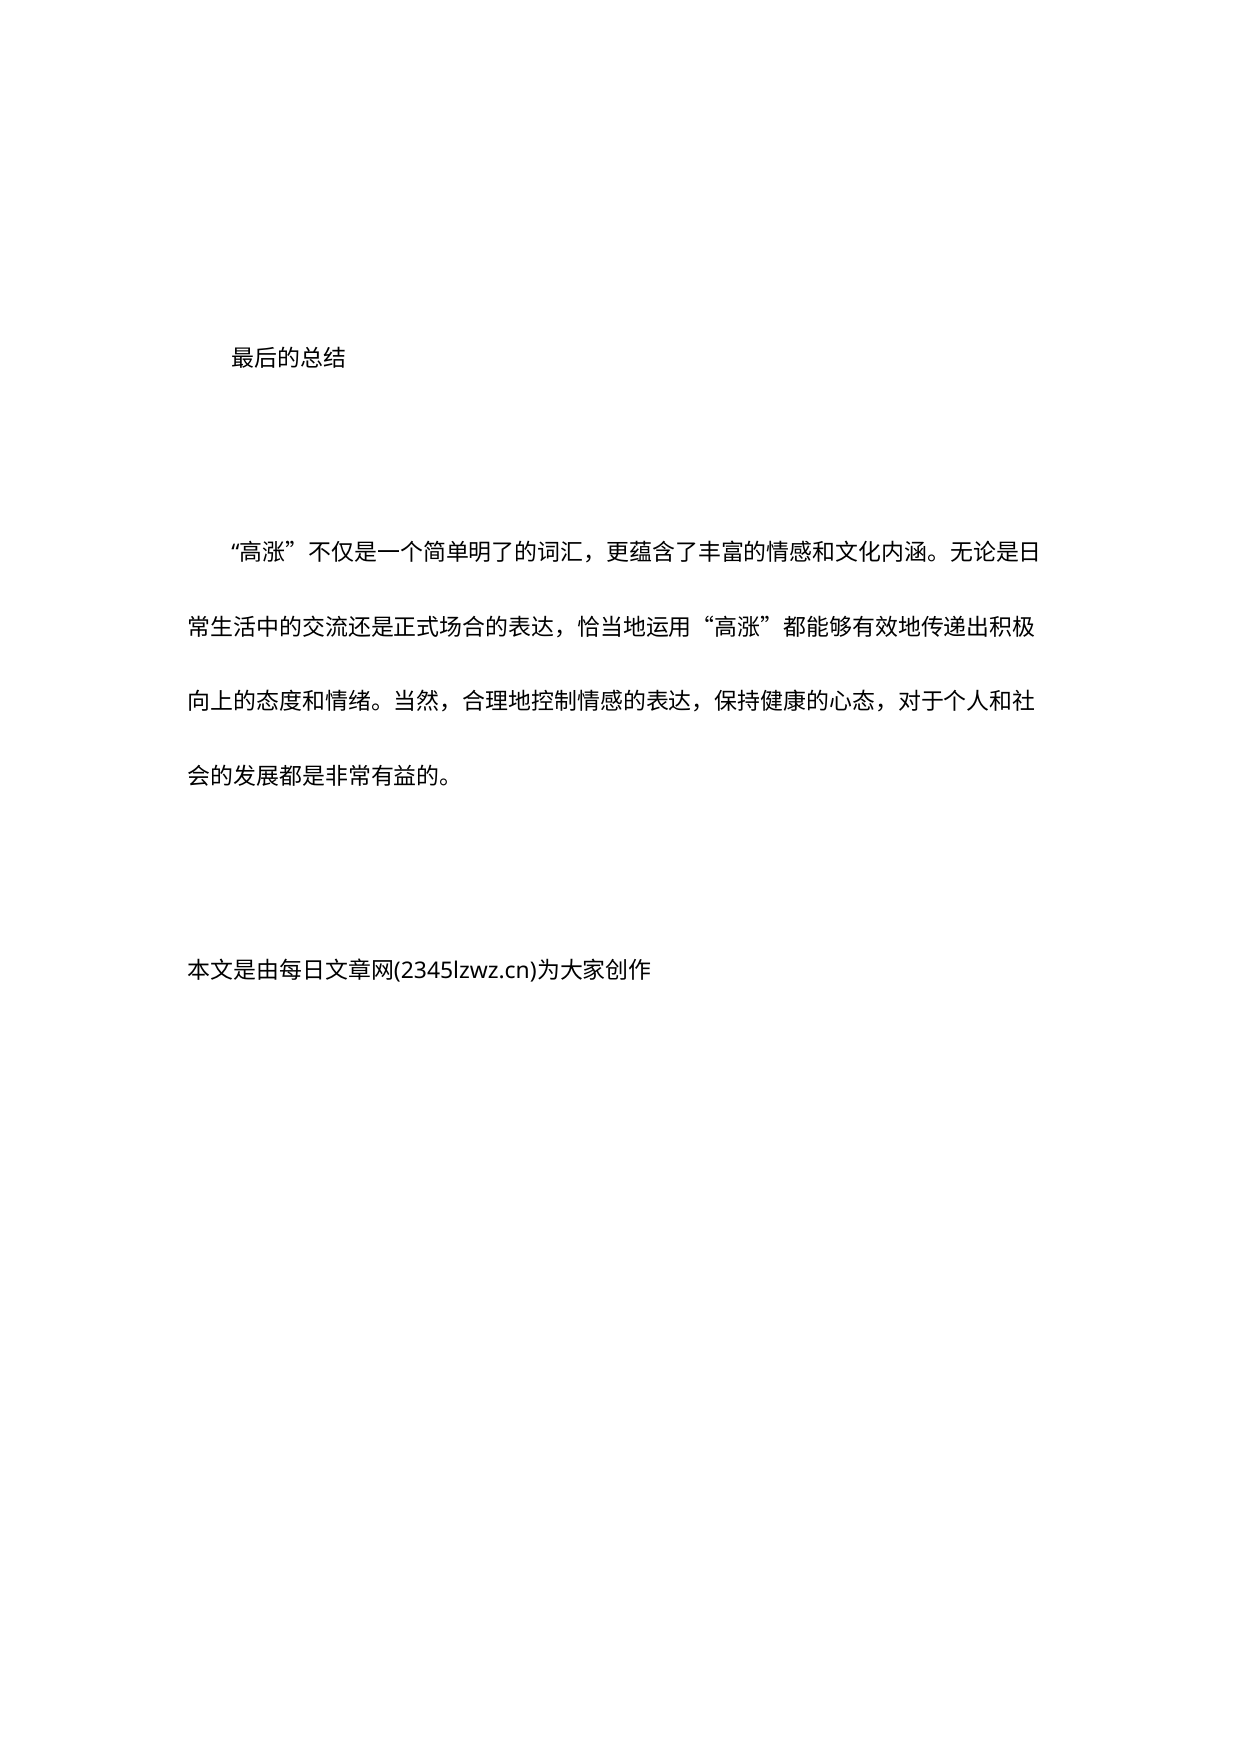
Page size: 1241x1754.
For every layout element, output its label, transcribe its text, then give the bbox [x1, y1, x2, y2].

text “高涨”不仅是一个简单明了的词汇，更蕴含了丰富的情感和文化内涵。无论是日常生活中的交流还是正式场合的表达，恰当地运用“高涨”都能够有效地传递出积极向上的态度和情绪。当然，合理地控制情感的表达，保持健康的心态，对于个人和社会的发展都是非常有益的。 [187, 518, 1053, 807]
text 本文是由每日文章网(2345lzwz.cn)为大家创作 [187, 936, 1053, 1001]
text 最后的总结 [187, 323, 1053, 388]
